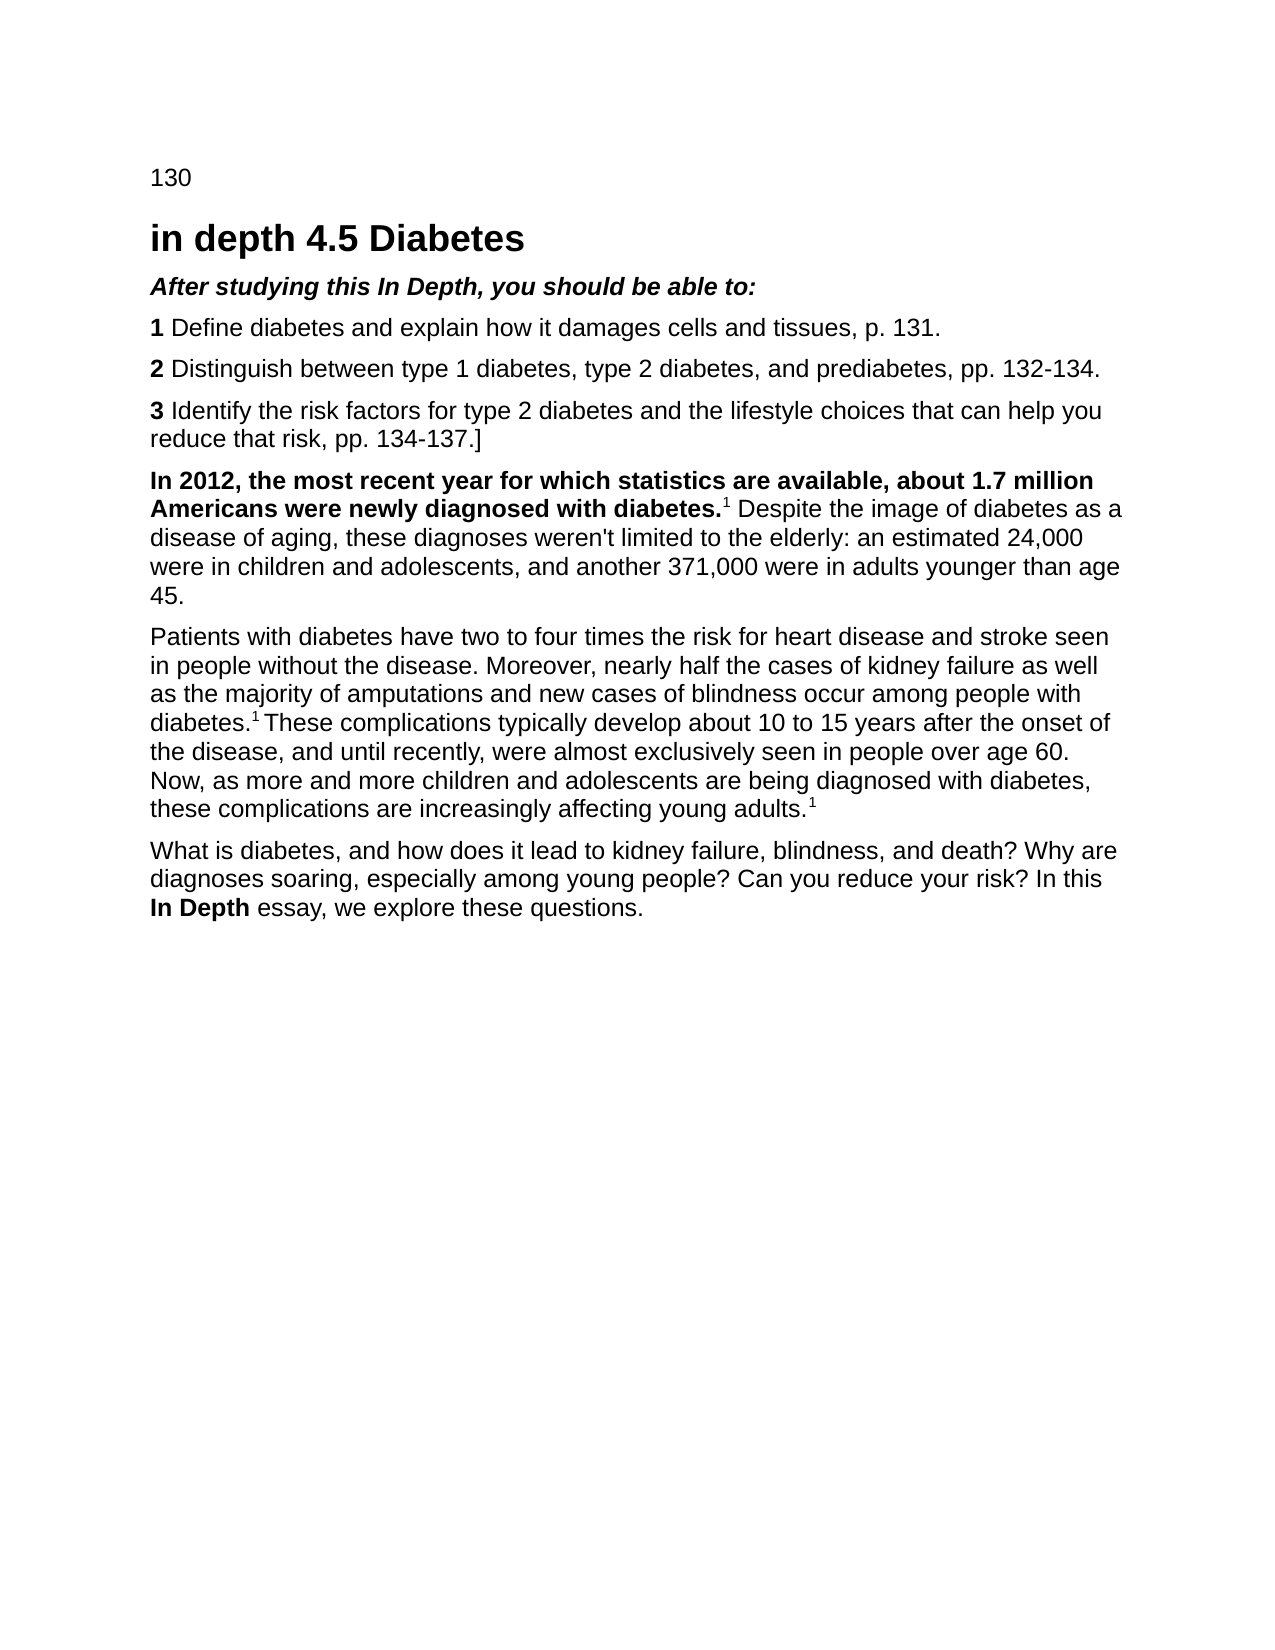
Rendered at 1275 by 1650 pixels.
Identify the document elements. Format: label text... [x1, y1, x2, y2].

text 2 Distinguish between type 1 diabetes, type 2 diabetes, and prediabetes, pp. 132-134. [150, 354, 1125, 383]
text 3 Identify the risk factors for type 2 diabetes and the lifestyle choices that can help you reduce that risk, pp. 134-137.] [150, 396, 1125, 453]
text 130 [150, 162, 1125, 191]
text After studying this In Depth, you should be able to: [150, 272, 1125, 301]
text 1 Define diabetes and explain how it damages cells and tissues, p. 131. [150, 313, 1125, 342]
text Patients with diabetes have two to four times the risk for heart disease and stroke seen in people without the disease. Moreover, nearly half the cases of kidney failure as well as the majority of amputations and new cases of blindness occur among people with diabetes.1 These complications typically develop about 10 to 15 years after the onset of the disease, and until recently, were almost exclusively seen in people over age 60. Now, as more and more children and adolescents are being diagnosed with diabetes, these complications are increasingly affecting young adults.1 [150, 622, 1125, 823]
text In 2012, the most recent year for which statistics are available, about 1.7 million Americans were newly diagnosed with diabetes.1 Despite the image of diabetes as a disease of aging, these diagnoses weren't limited to the elderly: an estimated 24,000 were in children and adolescents, and another 371,000 were in adults younger than age 45. [150, 466, 1125, 609]
subtitle in depth 4.5 Diabetes [150, 216, 1125, 259]
text What is diabetes, and how does it lead to kidney failure, blindness, and death? Why are diagnoses soaring, especially among young people? Can you reduce your risk? In this In Depth essay, we explore these questions. [150, 836, 1125, 922]
